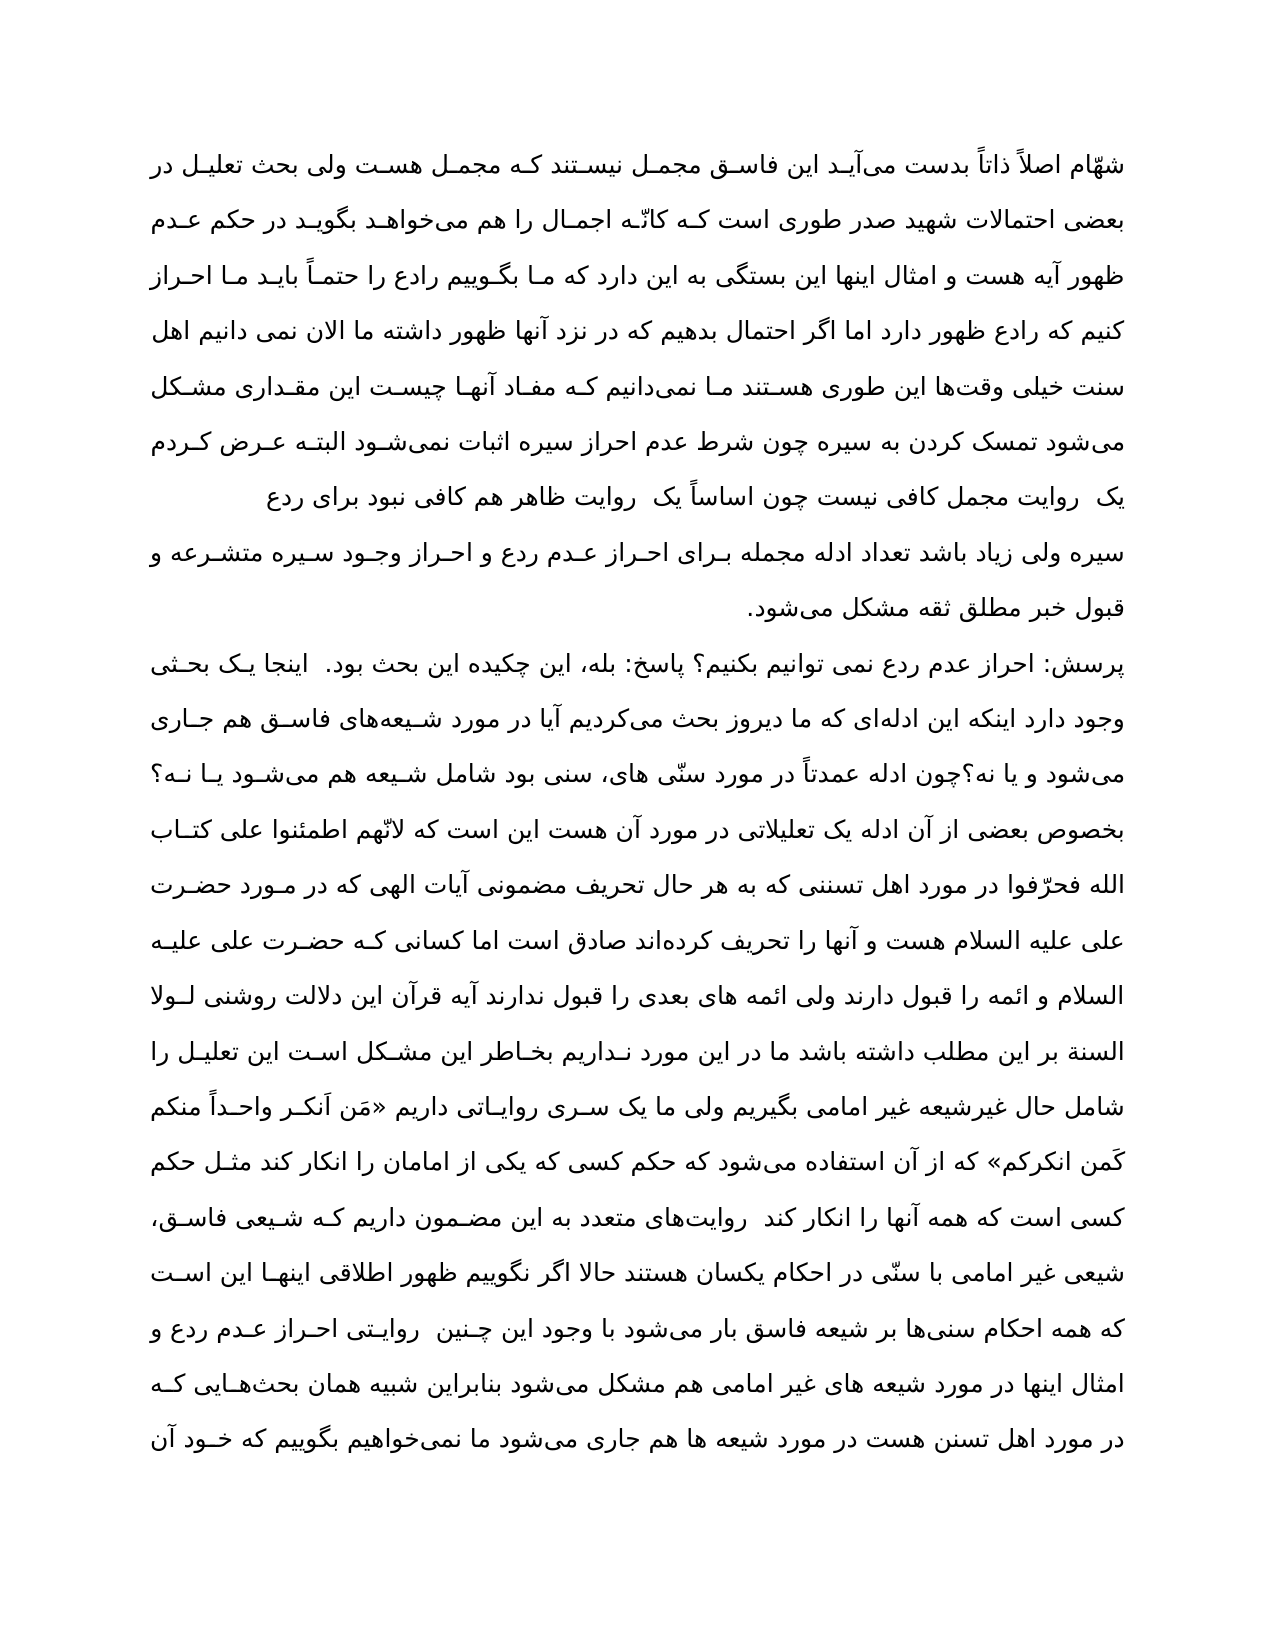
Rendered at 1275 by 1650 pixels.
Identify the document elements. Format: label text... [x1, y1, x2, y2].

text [150, 649, 1125, 1454]
text سیره ولی زیاد باشد تعداد ادله مجمله برای احراز عدم ردع و احراز وجود سیره متشرعه و قبول خبر مطلق ثقه مشکل می‌شود. [150, 538, 1125, 622]
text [150, 150, 1125, 512]
